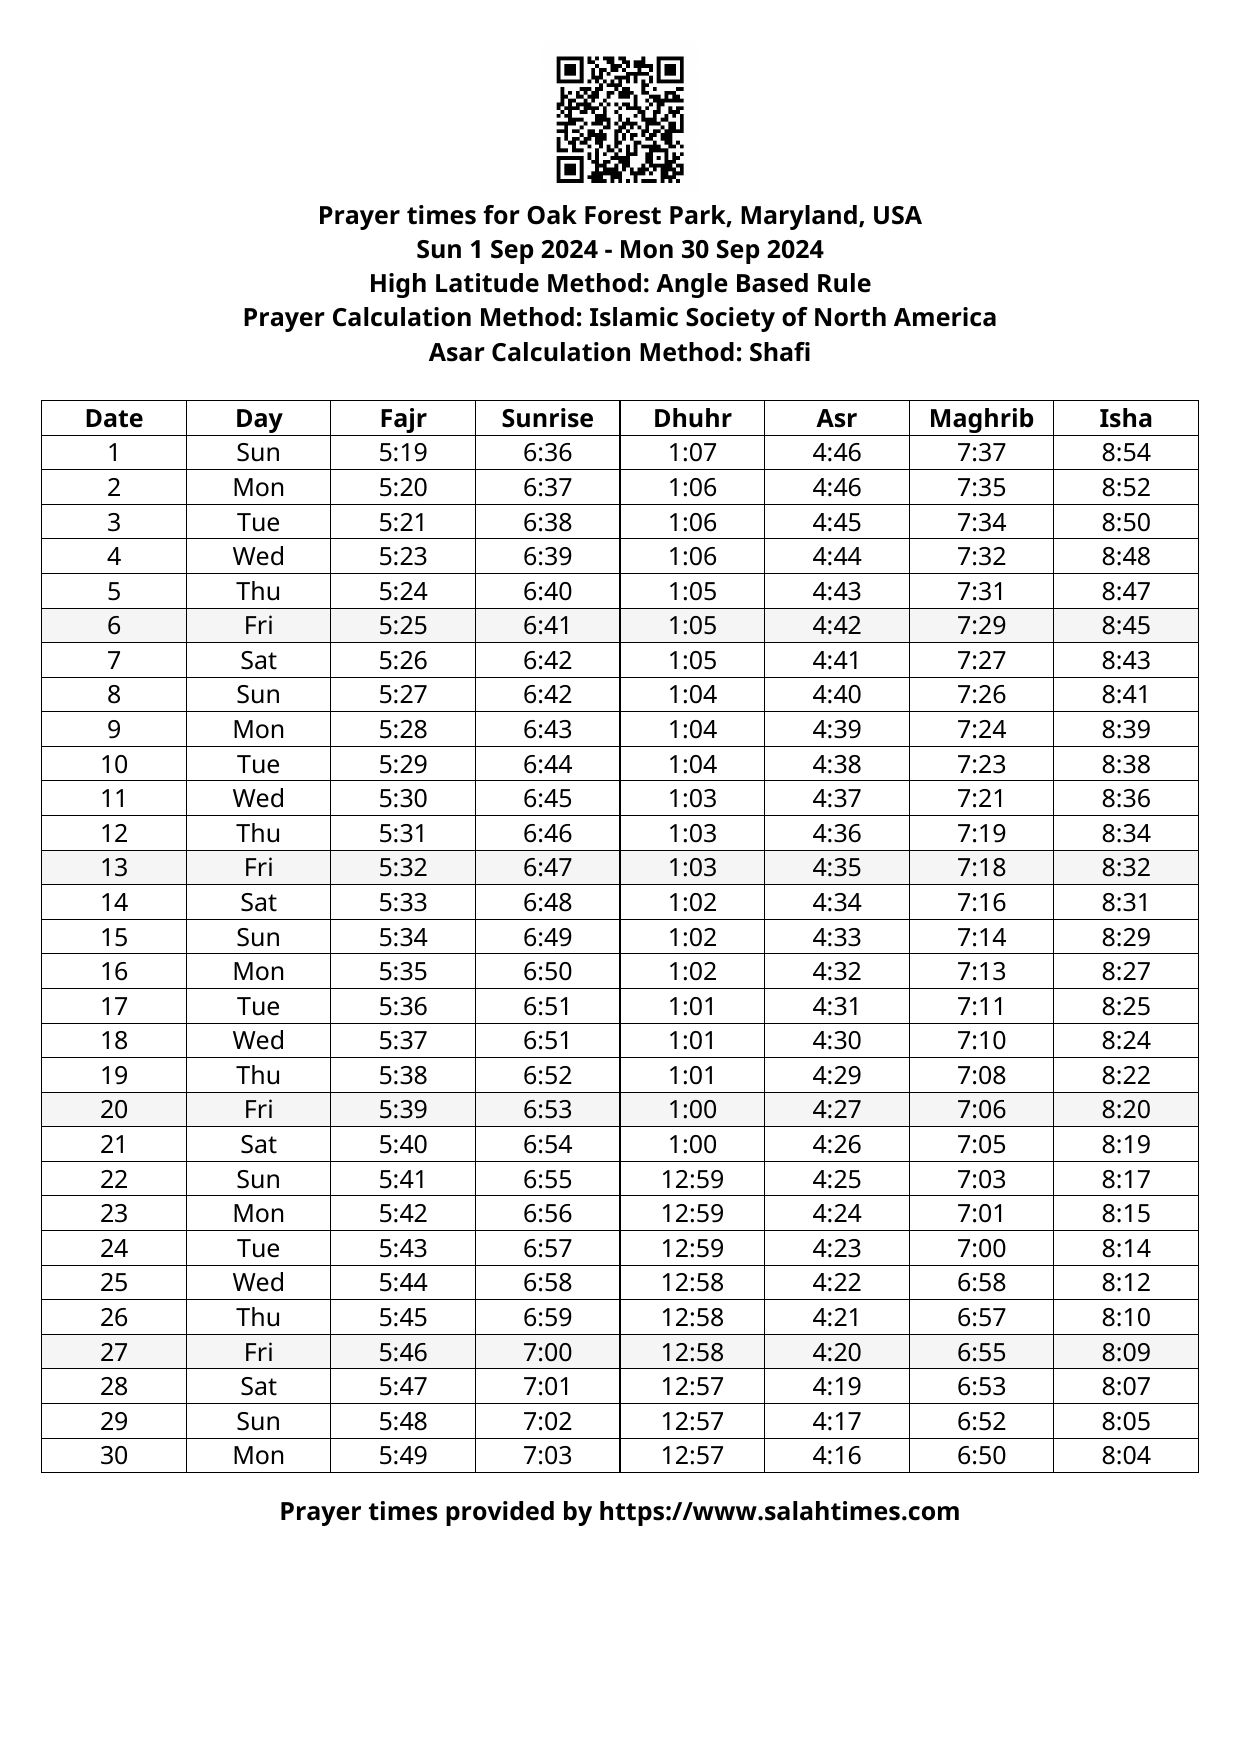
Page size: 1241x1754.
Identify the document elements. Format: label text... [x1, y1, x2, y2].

table_cell 6:59 [476, 1300, 619, 1334]
table_cell 29 [42, 1404, 186, 1437]
table_cell 5:41 [331, 1162, 475, 1195]
table_cell Tue [187, 1231, 330, 1264]
table_cell 4:26 [765, 1127, 909, 1161]
table_cell 4:31 [765, 989, 909, 1022]
table_cell 4:38 [765, 747, 909, 780]
table_cell 4:37 [765, 781, 909, 815]
table_cell 1:07 [621, 436, 764, 469]
table_cell 1:05 [621, 643, 764, 677]
table_cell 1:04 [621, 712, 764, 746]
table_cell 6:37 [476, 470, 619, 504]
table_cell Wed [187, 1024, 330, 1057]
table_cell Tue [187, 505, 330, 538]
table_cell Sat [187, 885, 330, 919]
table_cell 5:46 [331, 1335, 475, 1368]
table_cell Thu [187, 816, 330, 849]
table_cell 28 [42, 1369, 186, 1403]
table_cell 3 [42, 505, 186, 538]
table_cell 1:00 [621, 1093, 764, 1126]
table_cell 8:20 [1054, 1093, 1198, 1126]
table_cell 8:05 [1054, 1404, 1198, 1437]
table_cell 20 [42, 1093, 186, 1126]
table_cell 5:39 [331, 1093, 475, 1126]
table_cell 6:57 [910, 1300, 1053, 1334]
text Prayer times provided by https://www.salahtimes.com [42, 1494, 1198, 1528]
table_cell Thu [187, 1058, 330, 1092]
table_cell 4:42 [765, 609, 909, 642]
table_cell 5:33 [331, 885, 475, 919]
table_cell 4:40 [765, 678, 909, 711]
table_cell 7:26 [910, 678, 1053, 711]
table_header Dhuhr [621, 401, 764, 434]
table_cell 6:58 [910, 1266, 1053, 1299]
table_cell 6:56 [476, 1196, 619, 1230]
table_cell 5:30 [331, 781, 475, 815]
table_header Day [187, 401, 330, 434]
table_cell 7:32 [910, 539, 1053, 573]
table_cell 5:26 [331, 643, 475, 677]
table_cell 4:30 [765, 1024, 909, 1057]
table_cell Sat [187, 1127, 330, 1161]
table_cell 5:42 [331, 1196, 475, 1230]
table_cell 6:39 [476, 539, 619, 573]
table_cell 7:00 [910, 1231, 1053, 1264]
table_cell 6:42 [476, 678, 619, 711]
table_cell 8:54 [1054, 436, 1198, 469]
table_cell 4:21 [765, 1300, 909, 1334]
table_cell 6:47 [476, 851, 619, 884]
table_cell 5 [42, 574, 186, 607]
table_cell 13 [42, 851, 186, 884]
table_cell 6:54 [476, 1127, 619, 1161]
table_cell 1:04 [621, 747, 764, 780]
table_cell 6:46 [476, 816, 619, 849]
table_cell 5:24 [331, 574, 475, 607]
table_cell 5:21 [331, 505, 475, 538]
table_cell 8:50 [1054, 505, 1198, 538]
table_cell 6:52 [476, 1058, 619, 1092]
text Sun 1 Sep 2024 - Mon 30 Sep 2024 [42, 232, 1198, 266]
table_cell 7:11 [910, 989, 1053, 1022]
table_cell 6:52 [910, 1404, 1053, 1437]
table_cell 5:35 [331, 954, 475, 988]
table_cell Sun [187, 1162, 330, 1195]
table_cell 5:37 [331, 1024, 475, 1057]
table_cell 6:55 [910, 1335, 1053, 1368]
table_cell 7:23 [910, 747, 1053, 780]
table_cell 12:57 [621, 1439, 764, 1472]
table_cell 5:40 [331, 1127, 475, 1161]
table_cell Wed [187, 1266, 330, 1299]
table_cell 1:03 [621, 816, 764, 849]
table_cell Tue [187, 747, 330, 780]
table_cell 4:33 [765, 920, 909, 953]
table_cell Wed [187, 781, 330, 815]
table_cell 5:43 [331, 1231, 475, 1264]
table_cell Wed [187, 539, 330, 573]
table_cell 7:01 [476, 1369, 619, 1403]
picture [542, 41, 699, 198]
table_cell 6:50 [476, 954, 619, 988]
table_cell 5:27 [331, 678, 475, 711]
table_cell 5:20 [331, 470, 475, 504]
table_cell 8:22 [1054, 1058, 1198, 1092]
table_cell 6:51 [476, 1024, 619, 1057]
table_cell 1:03 [621, 851, 764, 884]
table_cell 4:29 [765, 1058, 909, 1092]
table_cell 7:02 [476, 1404, 619, 1437]
table_cell 4:32 [765, 954, 909, 988]
table_cell 27 [42, 1335, 186, 1368]
table_cell 5:45 [331, 1300, 475, 1334]
table_header Fajr [331, 401, 475, 434]
table_cell 8:43 [1054, 643, 1198, 677]
table_cell 7:34 [910, 505, 1053, 538]
table_cell Sun [187, 1404, 330, 1437]
table_cell 8:07 [1054, 1369, 1198, 1403]
table_header Sunrise [476, 401, 619, 434]
table_cell 1:00 [621, 1127, 764, 1161]
text Asar Calculation Method: Shafi [42, 334, 1198, 368]
table_cell Sun [187, 920, 330, 953]
table_cell 5:48 [331, 1404, 475, 1437]
table_cell 12:57 [621, 1369, 764, 1403]
table_cell 6:51 [476, 989, 619, 1022]
table_cell 7:01 [910, 1196, 1053, 1230]
table_cell Mon [187, 954, 330, 988]
table_cell 5:25 [331, 609, 475, 642]
table_cell 1:02 [621, 885, 764, 919]
table_cell 6:40 [476, 574, 619, 607]
table_cell 4 [42, 539, 186, 573]
table_cell 6:41 [476, 609, 619, 642]
table_cell 12:58 [621, 1300, 764, 1334]
table_cell Tue [187, 989, 330, 1022]
table_cell 1 [42, 436, 186, 469]
table_cell 4:24 [765, 1196, 909, 1230]
table_cell 19 [42, 1058, 186, 1092]
table_cell 17 [42, 989, 186, 1022]
table_cell 7:31 [910, 574, 1053, 607]
table_cell 7:19 [910, 816, 1053, 849]
table_cell 23 [42, 1196, 186, 1230]
table_cell 8:38 [1054, 747, 1198, 780]
table_cell Sat [187, 1369, 330, 1403]
table_header Isha [1054, 401, 1198, 434]
table_cell 5:38 [331, 1058, 475, 1092]
table_cell 1:05 [621, 609, 764, 642]
table_cell 7:21 [910, 781, 1053, 815]
table_cell 10 [42, 747, 186, 780]
text High Latitude Method: Angle Based Rule [42, 266, 1198, 300]
table_cell Sun [187, 678, 330, 711]
table_cell 5:34 [331, 920, 475, 953]
table_cell 5:29 [331, 747, 475, 780]
table_cell 8:48 [1054, 539, 1198, 573]
table_cell 4:35 [765, 851, 909, 884]
table_cell 7:06 [910, 1093, 1053, 1126]
table_cell 8:24 [1054, 1024, 1198, 1057]
table_cell 8:32 [1054, 851, 1198, 884]
table_cell 1:04 [621, 678, 764, 711]
table_cell 7:27 [910, 643, 1053, 677]
table_cell 7:16 [910, 885, 1053, 919]
table_cell 4:44 [765, 539, 909, 573]
table_cell 6:49 [476, 920, 619, 953]
table_cell 12:59 [621, 1231, 764, 1264]
table_cell 8:52 [1054, 470, 1198, 504]
table_cell 6:42 [476, 643, 619, 677]
table_cell 21 [42, 1127, 186, 1161]
table_cell 5:32 [331, 851, 475, 884]
table_cell 25 [42, 1266, 186, 1299]
table_cell 4:16 [765, 1439, 909, 1472]
table_cell 1:06 [621, 539, 764, 573]
table_cell 4:41 [765, 643, 909, 677]
table_cell 4:23 [765, 1231, 909, 1264]
table_cell 6:50 [910, 1439, 1053, 1472]
table_cell 6 [42, 609, 186, 642]
table_header Asr [765, 401, 909, 434]
table_cell 1:01 [621, 1058, 764, 1092]
table_cell 4:34 [765, 885, 909, 919]
table_cell 18 [42, 1024, 186, 1057]
table_cell 4:22 [765, 1266, 909, 1299]
text Prayer Calculation Method: Islamic Society of North America [42, 300, 1198, 334]
table_cell 8:14 [1054, 1231, 1198, 1264]
table_cell 5:31 [331, 816, 475, 849]
table_cell Fri [187, 609, 330, 642]
table_cell Fri [187, 1093, 330, 1126]
table_cell 1:02 [621, 920, 764, 953]
table_cell 6:48 [476, 885, 619, 919]
table_cell 4:46 [765, 436, 909, 469]
table_cell 1:06 [621, 505, 764, 538]
table_cell 7:14 [910, 920, 1053, 953]
table_cell 7:29 [910, 609, 1053, 642]
table_cell 15 [42, 920, 186, 953]
table_cell 6:44 [476, 747, 619, 780]
table_cell 4:27 [765, 1093, 909, 1126]
table_cell 7:24 [910, 712, 1053, 746]
table_cell 12 [42, 816, 186, 849]
table_cell 8 [42, 678, 186, 711]
table_cell 8:39 [1054, 712, 1198, 746]
table_cell Sat [187, 643, 330, 677]
table_cell 7:35 [910, 470, 1053, 504]
table_cell 4:36 [765, 816, 909, 849]
table_cell 12:59 [621, 1196, 764, 1230]
table_cell 8:10 [1054, 1300, 1198, 1334]
table_cell 5:44 [331, 1266, 475, 1299]
text Prayer times for Oak Forest Park, Maryland, USA [42, 198, 1198, 232]
table_cell 8:47 [1054, 574, 1198, 607]
table_cell Mon [187, 1196, 330, 1230]
table_cell 8:36 [1054, 781, 1198, 815]
table_cell Mon [187, 1439, 330, 1472]
table_header Date [42, 401, 186, 434]
table_cell 7:03 [910, 1162, 1053, 1195]
table_cell 4:20 [765, 1335, 909, 1368]
table_cell 5:19 [331, 436, 475, 469]
table_cell 4:45 [765, 505, 909, 538]
table_cell 7:03 [476, 1439, 619, 1472]
table_cell 14 [42, 885, 186, 919]
table_cell 4:39 [765, 712, 909, 746]
table_cell 5:28 [331, 712, 475, 746]
table_cell Fri [187, 1335, 330, 1368]
table_cell 12:59 [621, 1162, 764, 1195]
table_cell 4:17 [765, 1404, 909, 1437]
table_cell 8:15 [1054, 1196, 1198, 1230]
table_cell 8:19 [1054, 1127, 1198, 1161]
table_cell 24 [42, 1231, 186, 1264]
table_cell 1:02 [621, 954, 764, 988]
table_cell 5:23 [331, 539, 475, 573]
table_cell 8:41 [1054, 678, 1198, 711]
table_cell Thu [187, 574, 330, 607]
table_cell 1:01 [621, 989, 764, 1022]
table_cell 7:05 [910, 1127, 1053, 1161]
table_cell 4:43 [765, 574, 909, 607]
table_cell 8:17 [1054, 1162, 1198, 1195]
table_cell 6:55 [476, 1162, 619, 1195]
table_cell 22 [42, 1162, 186, 1195]
table_cell 7:08 [910, 1058, 1053, 1092]
table_cell 1:01 [621, 1024, 764, 1057]
table_cell 6:57 [476, 1231, 619, 1264]
table_cell 7:00 [476, 1335, 619, 1368]
table_cell 16 [42, 954, 186, 988]
table_cell 8:29 [1054, 920, 1198, 953]
table_cell 6:58 [476, 1266, 619, 1299]
table_cell Fri [187, 851, 330, 884]
table_cell 7:10 [910, 1024, 1053, 1057]
table_cell 7:37 [910, 436, 1053, 469]
table_cell Mon [187, 470, 330, 504]
table_cell 8:25 [1054, 989, 1198, 1022]
table_cell 1:05 [621, 574, 764, 607]
table_cell 26 [42, 1300, 186, 1334]
table_cell 6:36 [476, 436, 619, 469]
table_cell 7 [42, 643, 186, 677]
table_cell 8:31 [1054, 885, 1198, 919]
table_cell 8:34 [1054, 816, 1198, 849]
table_cell 6:45 [476, 781, 619, 815]
table_cell Mon [187, 712, 330, 746]
table_cell 11 [42, 781, 186, 815]
table_cell 1:03 [621, 781, 764, 815]
table_cell 8:45 [1054, 609, 1198, 642]
table_cell 2 [42, 470, 186, 504]
table_cell 30 [42, 1439, 186, 1472]
table_cell 5:36 [331, 989, 475, 1022]
table_cell 6:38 [476, 505, 619, 538]
table_cell 5:49 [331, 1439, 475, 1472]
table_cell 8:27 [1054, 954, 1198, 988]
table_cell 12:58 [621, 1266, 764, 1299]
table_cell 4:46 [765, 470, 909, 504]
table_cell 9 [42, 712, 186, 746]
table_cell 4:19 [765, 1369, 909, 1403]
table_cell 8:12 [1054, 1266, 1198, 1299]
table_cell 6:43 [476, 712, 619, 746]
table_cell 7:18 [910, 851, 1053, 884]
table_cell 6:53 [910, 1369, 1053, 1403]
table_cell 7:13 [910, 954, 1053, 988]
table_cell Sun [187, 436, 330, 469]
table_header Maghrib [910, 401, 1053, 434]
table_cell 12:57 [621, 1404, 764, 1437]
table_cell 12:58 [621, 1335, 764, 1368]
table_cell 6:53 [476, 1093, 619, 1126]
table_cell Thu [187, 1300, 330, 1334]
table_cell 5:47 [331, 1369, 475, 1403]
table_cell 8:04 [1054, 1439, 1198, 1472]
table_cell 8:09 [1054, 1335, 1198, 1368]
table_cell 1:06 [621, 470, 764, 504]
table_cell 4:25 [765, 1162, 909, 1195]
